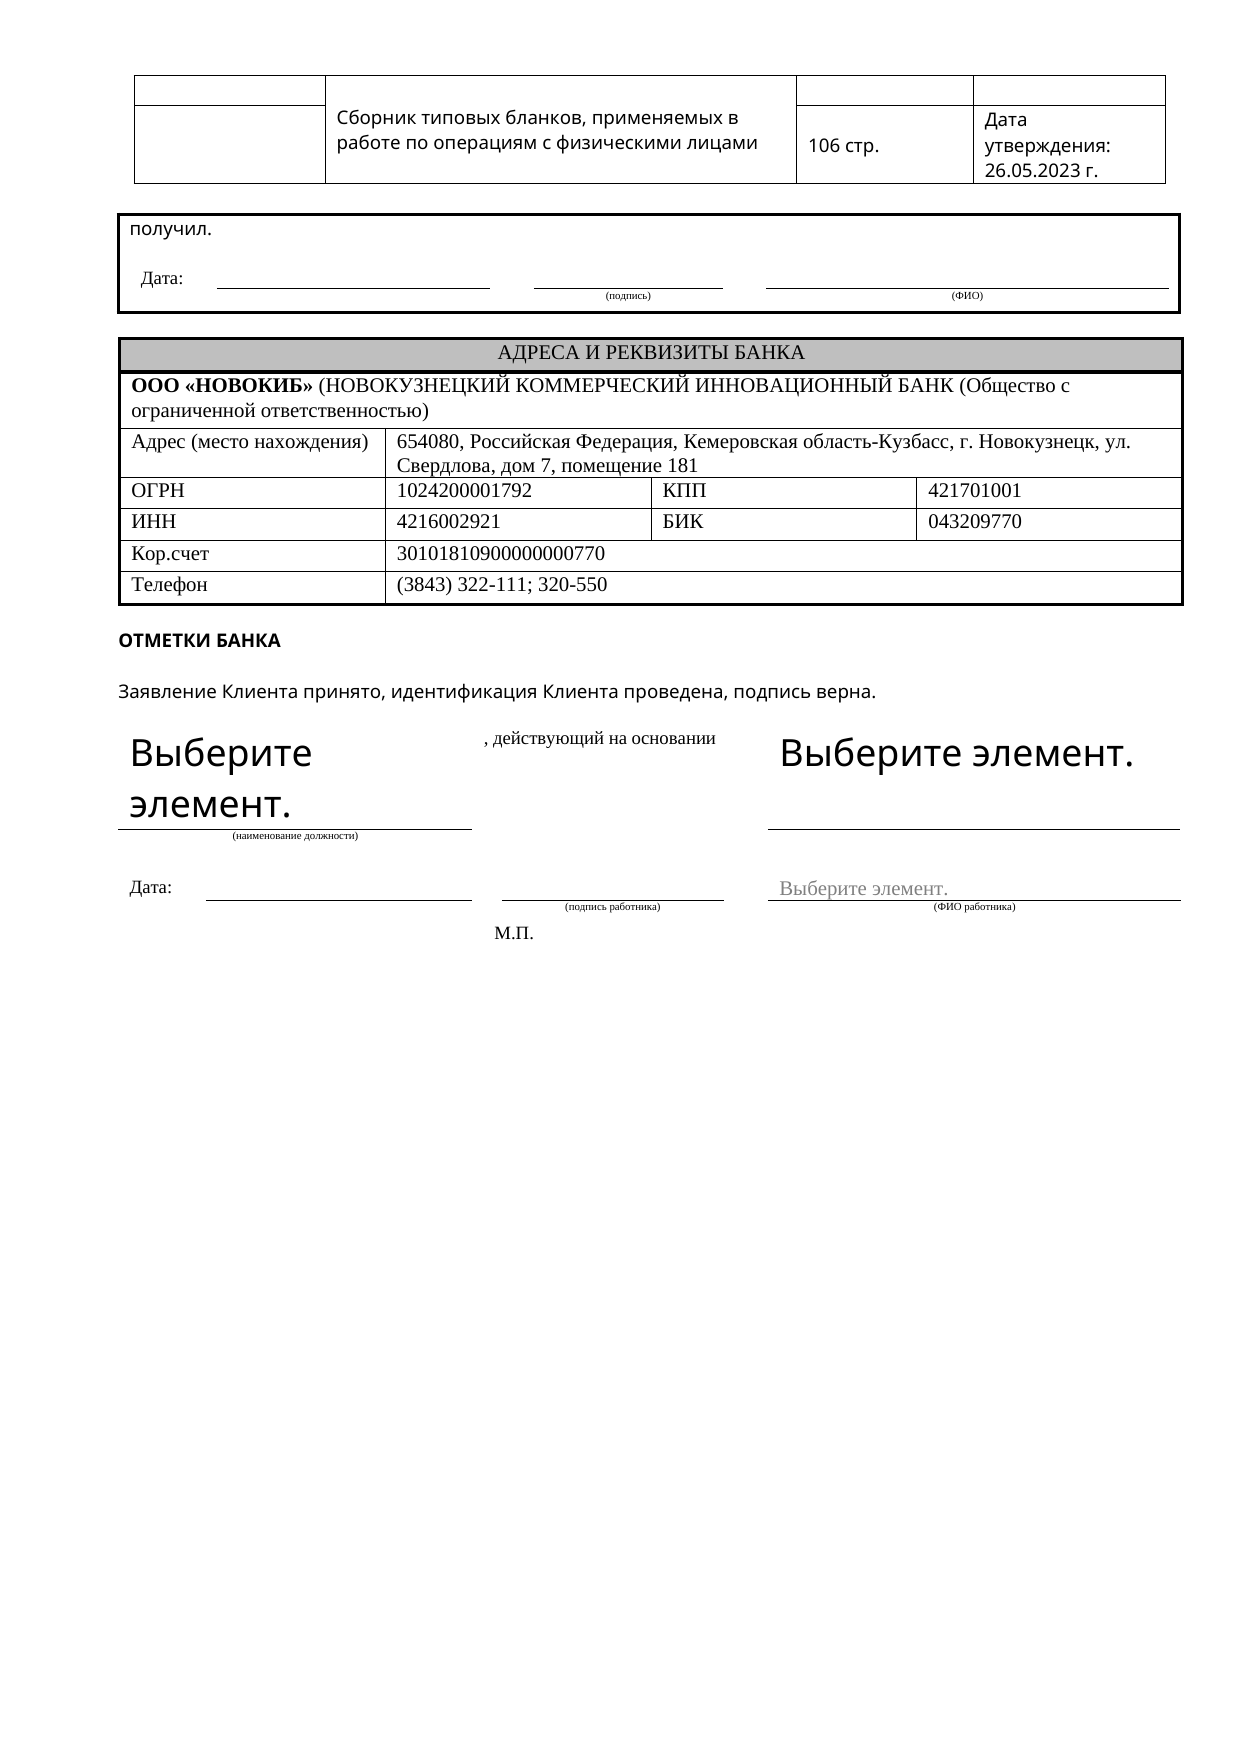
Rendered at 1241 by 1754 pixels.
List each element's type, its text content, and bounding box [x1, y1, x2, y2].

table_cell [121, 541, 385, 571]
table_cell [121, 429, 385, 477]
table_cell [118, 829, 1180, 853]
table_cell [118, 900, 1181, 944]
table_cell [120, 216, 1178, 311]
text Заявление Клиента принято, идентификация Клиента проведена, подпись верна. [118, 678, 1181, 704]
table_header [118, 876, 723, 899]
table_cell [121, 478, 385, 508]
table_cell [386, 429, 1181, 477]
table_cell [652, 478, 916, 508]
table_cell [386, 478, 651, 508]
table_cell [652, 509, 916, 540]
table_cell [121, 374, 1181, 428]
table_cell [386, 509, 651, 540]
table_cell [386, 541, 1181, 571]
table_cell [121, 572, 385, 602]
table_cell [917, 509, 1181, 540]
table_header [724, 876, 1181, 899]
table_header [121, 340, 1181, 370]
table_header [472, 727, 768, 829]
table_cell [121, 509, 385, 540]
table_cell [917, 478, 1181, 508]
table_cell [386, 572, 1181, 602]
text ОТМЕТКИ БАНКА [118, 627, 1181, 653]
